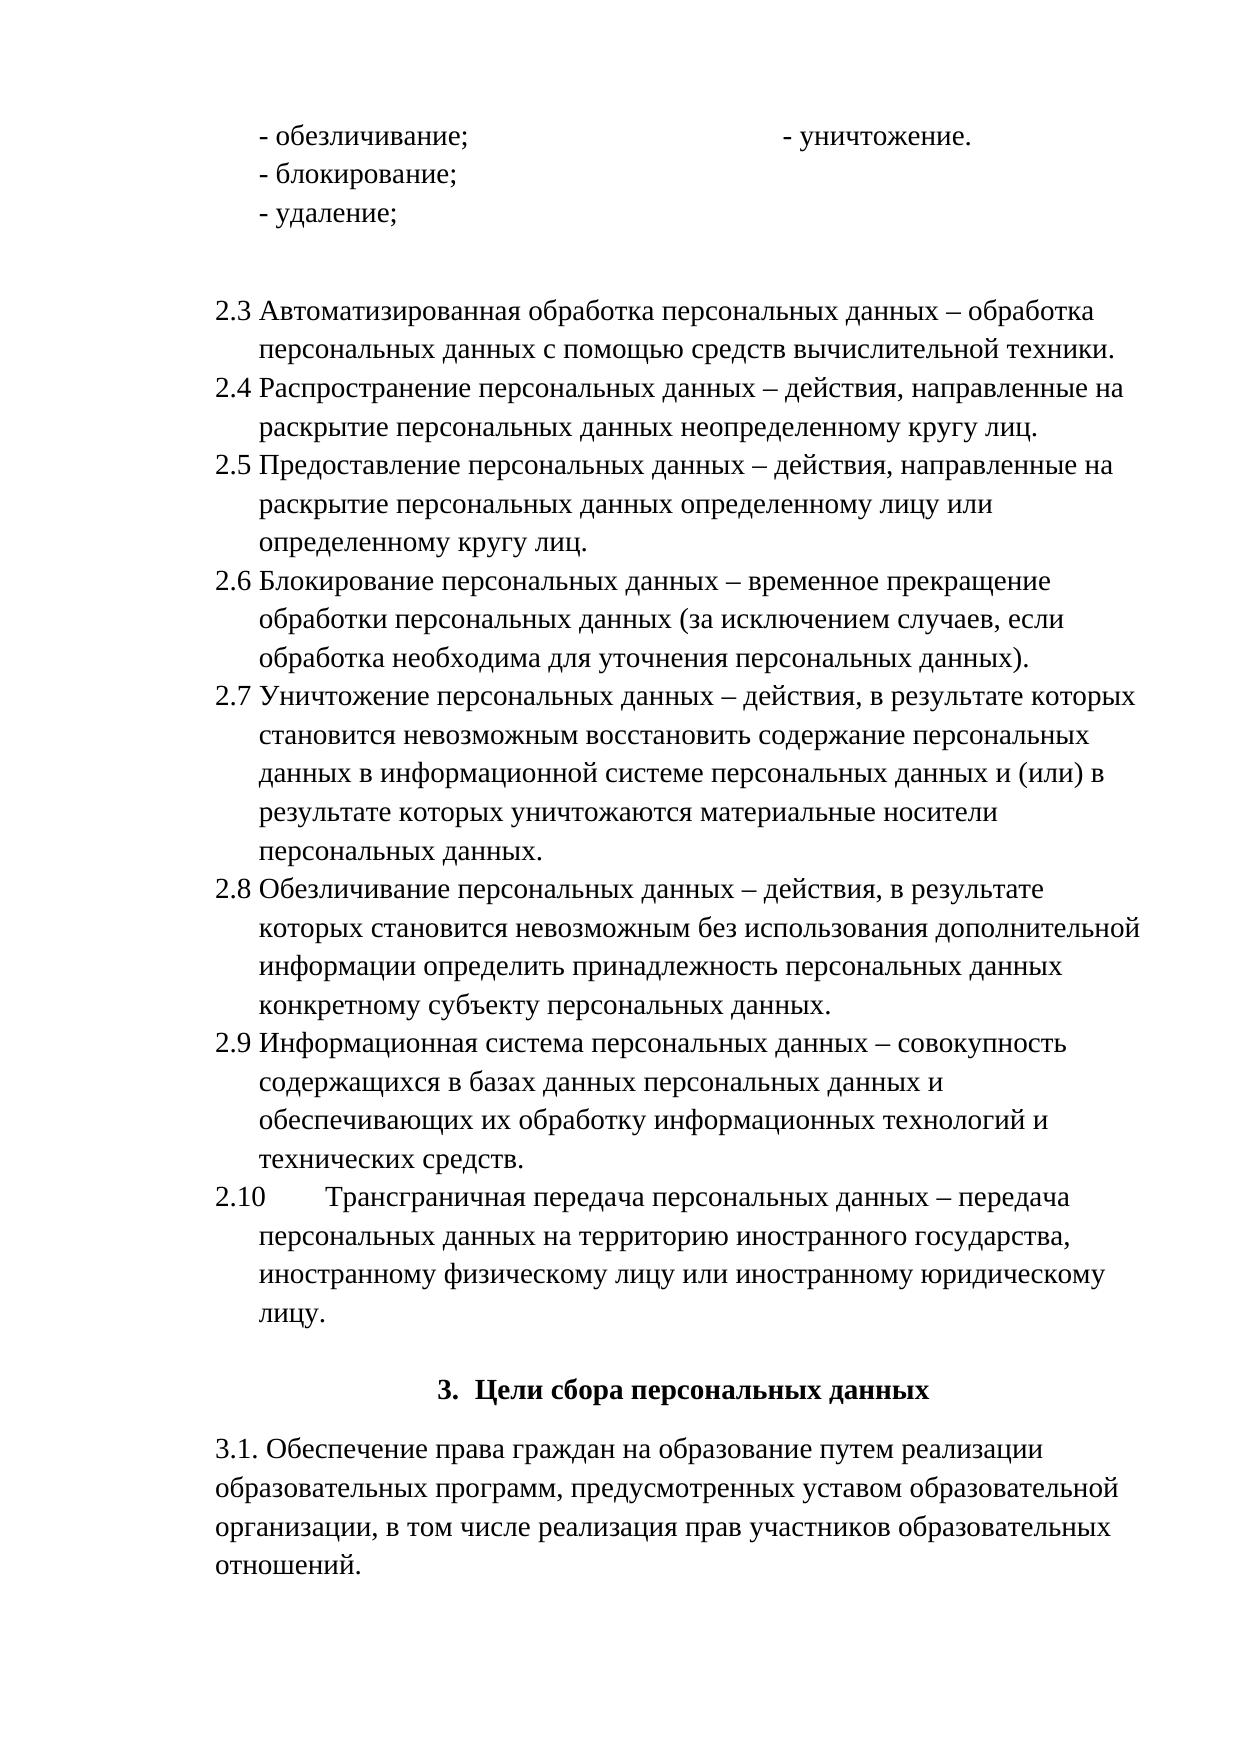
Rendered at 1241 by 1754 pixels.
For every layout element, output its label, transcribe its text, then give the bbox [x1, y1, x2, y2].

list Предоставление персональных данных – действия, направленные на раскрытие персональных данных определенному лицу или определенному кругу лиц. [215, 447, 1152, 558]
text 3.1. Обеспечение права граждан на образование путем реализации образовательных программ, предусмотренных уставом образовательной организации, в том числе реализация прав участников образовательных отношений. [215, 1432, 1152, 1581]
list Блокирование персональных данных – временное прекращение обработки персональных данных (за исключением случаев, если обработка необходима для уточнения персональных данных). [215, 563, 1152, 673]
list - обезличивание; [258, 118, 627, 152]
list Автоматизированная обработка персональных данных – обработка персональных данных с помощью средств вычислительной техники. [215, 293, 1152, 365]
list Распространение персональных данных – действия, направленные на раскрытие персональных данных неопределенному кругу лиц. [215, 370, 1152, 442]
list Цели сбора персональных данных [215, 1372, 1152, 1406]
list Трансграничная передача персональных данных – передача персональных данных на территорию иностранного государства, иностранному физическому лицу или иностранному юридическому лицу. [215, 1179, 1152, 1329]
list - удаление; [258, 195, 627, 229]
list Информационная система персональных данных – совокупность содержащихся в базах данных персональных данных и обеспечивающих их обработку информационных технологий и технических средств. [215, 1025, 1152, 1174]
list - уничтожение. [782, 118, 1152, 152]
list Обезличивание персональных данных – действия, в результате которых становится невозможным без использования дополнительной информации определить принадлежность персональных данных конкретному субъекту персональных данных. [215, 871, 1152, 1020]
list Уничтожение персональных данных – действия, в результате которых становится невозможным восстановить содержание персональных данных в информационной системе персональных данных и (или) в результате которых уничтожаются материальные носители персональных данных. [215, 678, 1152, 866]
list - блокирование; [258, 157, 627, 190]
